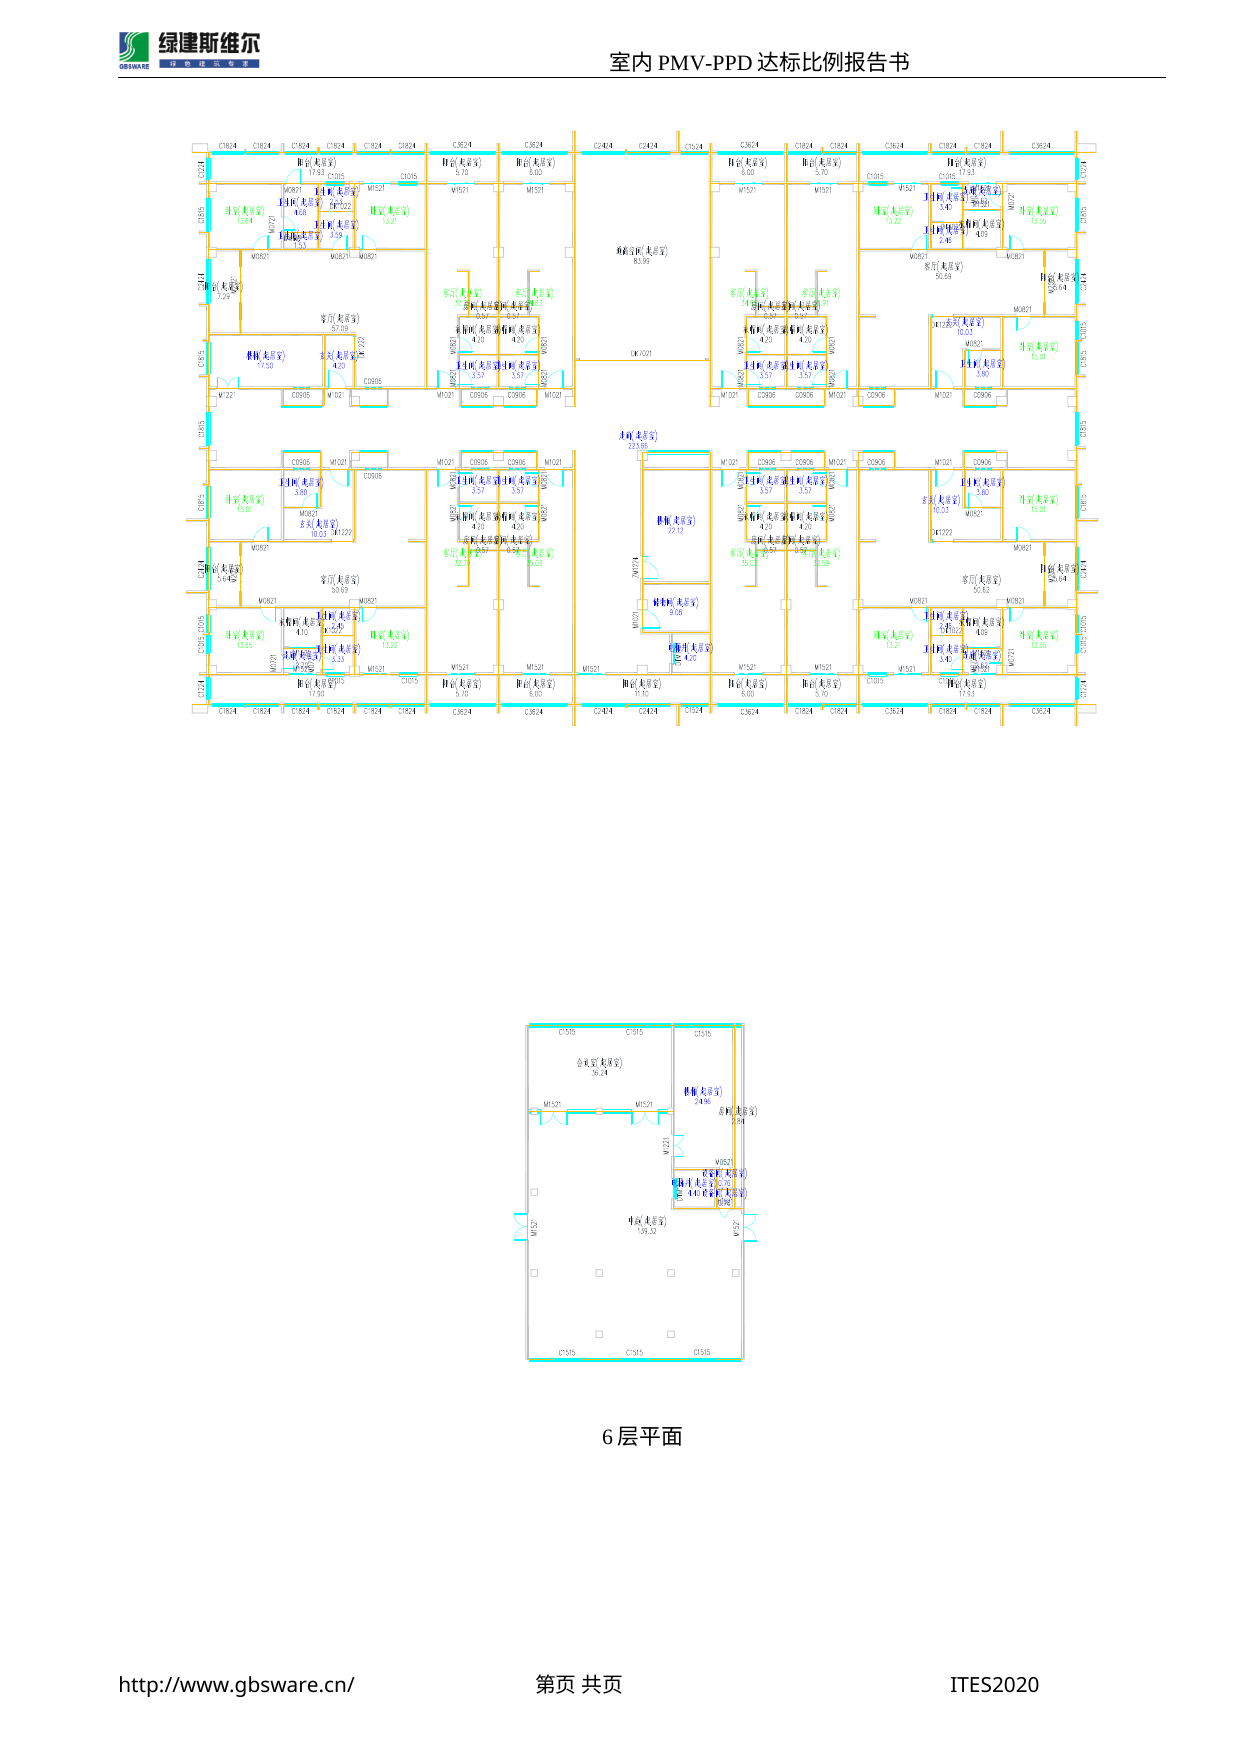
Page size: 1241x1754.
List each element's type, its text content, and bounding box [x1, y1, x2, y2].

picture [177, 118, 1108, 1419]
text 6层平面 [118, 1418, 1166, 1451]
picture [118, 29, 261, 71]
